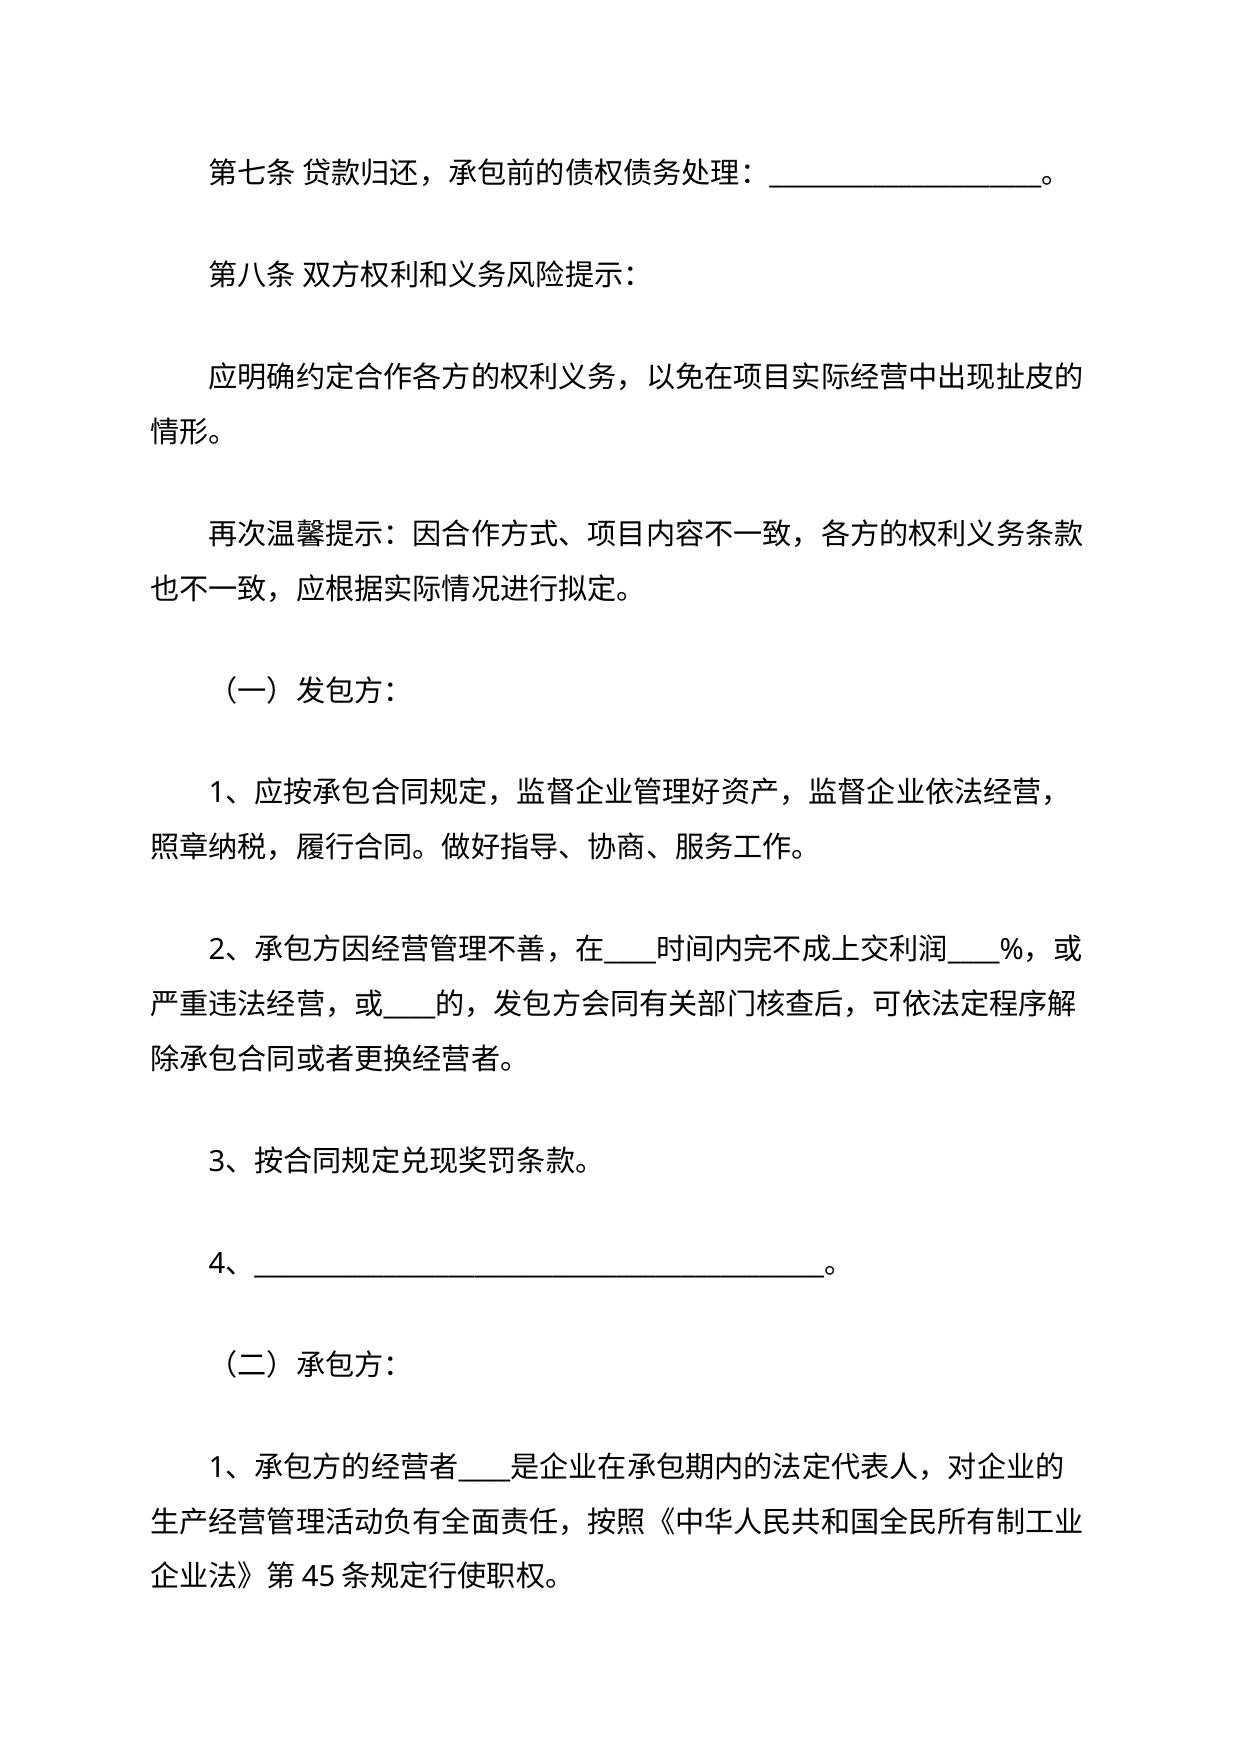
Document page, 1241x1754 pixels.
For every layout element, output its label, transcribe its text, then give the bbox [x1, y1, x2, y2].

text 3、按合同规定兑现奖罚条款。 [150, 1137, 1090, 1180]
text 第八条 双方权利和义务风险提示： [150, 252, 1090, 294]
text 2、承包方因经营管理不善，在____时间内完不成上交利润____%，或严重违法经营，或____的，发包方会同有关部门核查后，可依法定程序解除承包合同或者更换经营者。 [150, 926, 1090, 1078]
text 1、应按承包合同规定，监督企业管理好资产，监督企业依法经营，照章纳税，履行合同。做好指导、协商、服务工作。 [150, 769, 1090, 866]
text 第七条 贷款归还，承包前的债权债务处理：_____________________。 [150, 150, 1090, 192]
text 1、承包方的经营者____是企业在承包期内的法定代表人，对企业的生产经营管理活动负有全面责任，按照《中华人民共和国全民所有制工业企业法》第45条规定行使职权。 [150, 1443, 1090, 1595]
text 应明确约定合作各方的权利义务，以免在项目实际经营中出现扯皮的情形。 [150, 354, 1090, 451]
text 再次温馨提示：因合作方式、项目内容不一致，各方的权利义务条款也不一致，应根据实际情况进行拟定。 [150, 510, 1090, 608]
text （二）承包方： [150, 1341, 1090, 1384]
text （一）发包方： [150, 667, 1090, 709]
text 4、____________________________________________。 [150, 1239, 1090, 1282]
